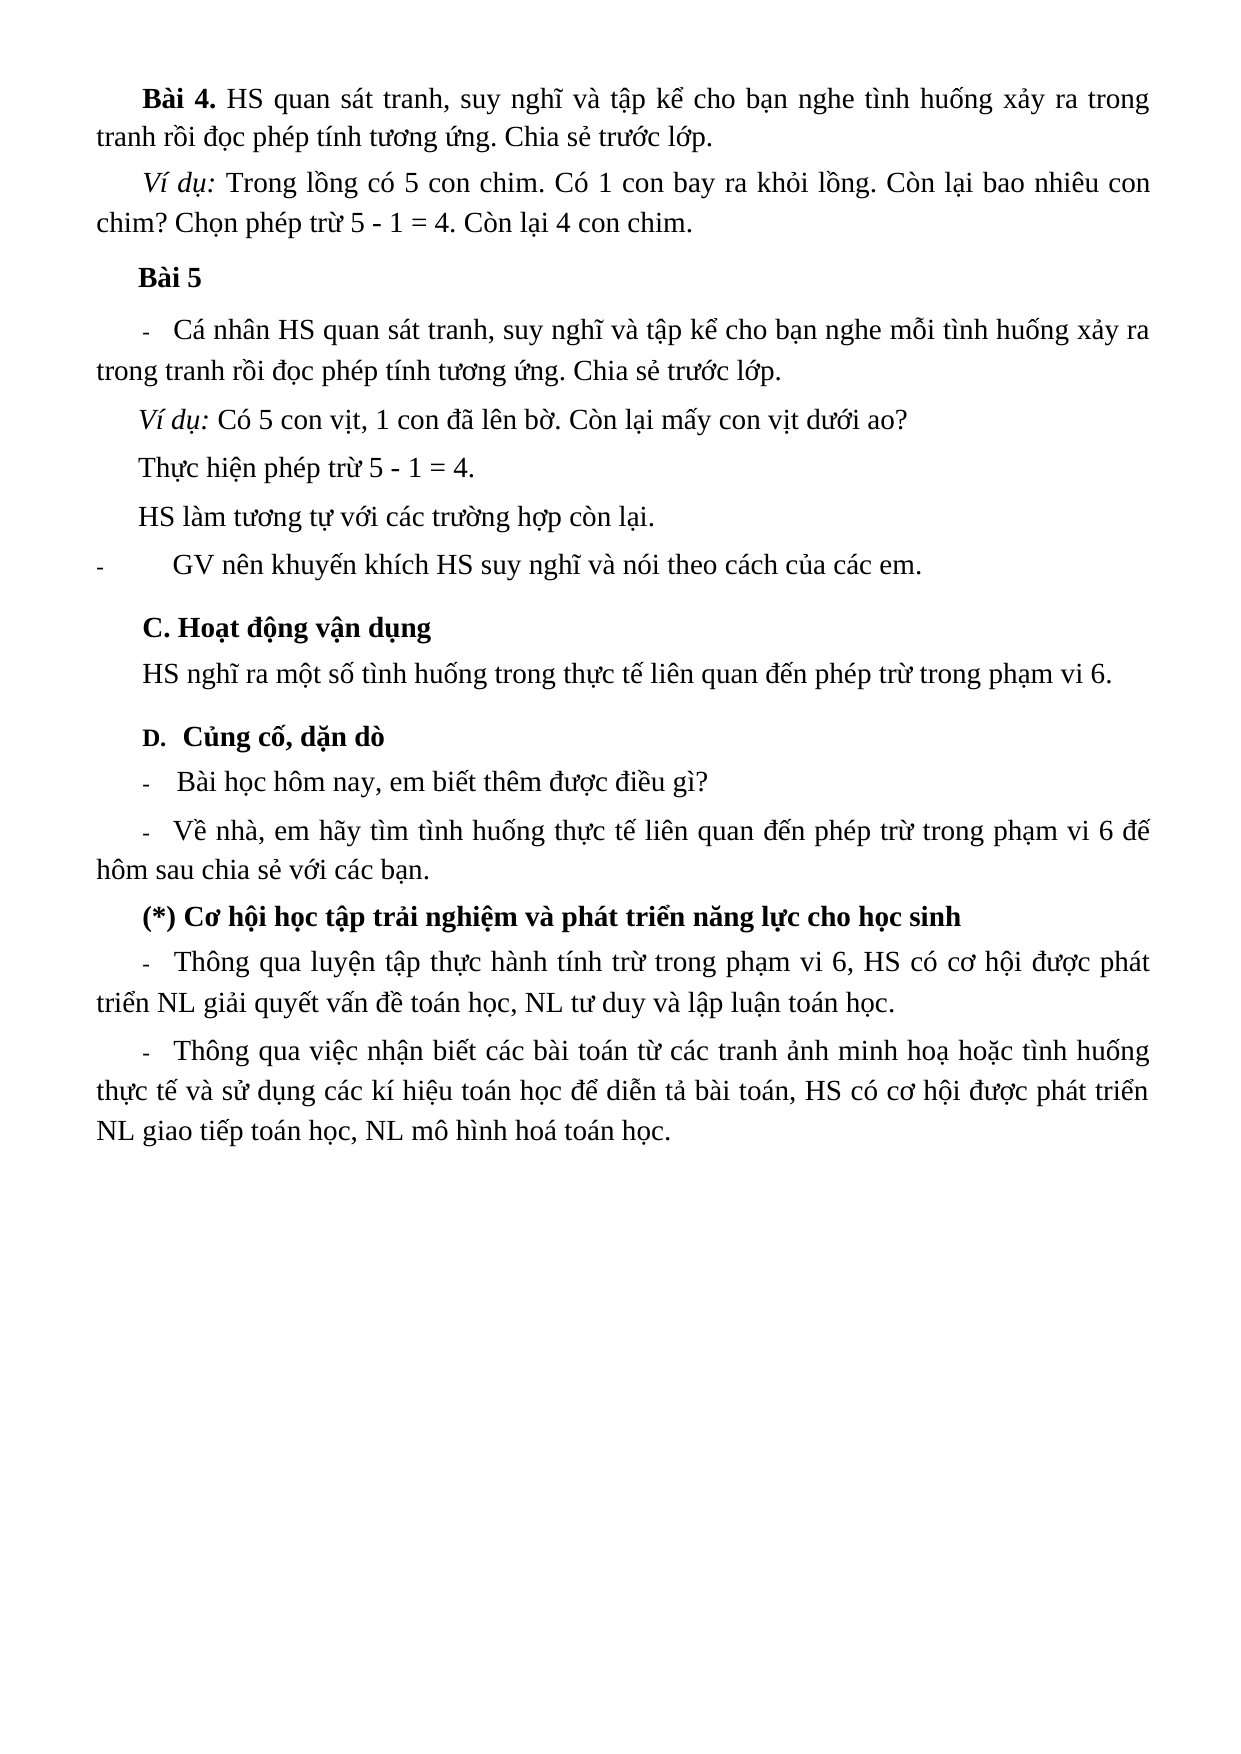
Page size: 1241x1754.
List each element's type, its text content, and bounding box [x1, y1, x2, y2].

text HS nghĩ ra một số tình huống trong thực tế liên quan đến phép trừ trong phạm vi 6. [96, 656, 1151, 689]
text Ví dụ: Có 5 con vịt, 1 con đã lên bờ. Còn lại mấy con vịt dưới ao? [96, 402, 1151, 435]
text (*) Cơ hội học tập trải nghiệm và phát triển năng lực cho học sinh [96, 899, 1151, 933]
list Bài học hôm nay, em biết thêm được điều gì? [96, 764, 1151, 798]
text Bài 5 [96, 260, 1151, 294]
list Về nhà, em hãy tìm tình huống thực tế liên quan đến phép trừ trong phạm vi 6 đế hôm sau chia sẻ với các bạn. [96, 813, 1151, 885]
text HS làm tương tự với các trường hợp còn lại. [96, 499, 1151, 532]
text C. Hoạt động vận dụng [142, 611, 1151, 644]
text Thực hiện phép trừ 5 - 1 = 4. [96, 450, 1151, 484]
text Ví dụ: Trong lồng có 5 con chim. Có 1 con bay ra khỏi lồng. Còn lại bao nhiêu con chim? Chọn phép trừ 5 - 1 = 4. Còn lại 4 con chim. [96, 165, 1151, 239]
list Cá nhân HS quan sát tranh, suy nghĩ và tập kể cho bạn nghe mỗi tình huống xảy ra trong tranh rồi đọc phép tính tương ứng. Chia sẻ trước lớp. [96, 312, 1151, 386]
list GV nên khuyến khích HS suy nghĩ và nói theo cách của các em. [96, 547, 1151, 581]
list Củng cố, dặn dò [96, 719, 1151, 752]
text Bài 4. HS quan sát tranh, suy nghĩ và tập kể cho bạn nghe tình huống xảy ra trong tranh rồi đọc phép tính tương ứng. Chia sẻ trước lớp. [96, 81, 1151, 153]
list Thông qua việc nhận biết các bài toán từ các tranh ảnh minh hoạ hoặc tình huống thực tế và sử dụng các kí hiệu toán học để diễn tả bài toán, HS có cơ hội được phát triển NL giao tiếp toán học, NL mô hình hoá toán học. [96, 1033, 1151, 1147]
list Thông qua luyện tập thực hành tính trừ trong phạm vi 6, HS có cơ hội được phát triển NL giải quyết vấn đề toán học, NL tư duy và lập luận toán học. [96, 944, 1151, 1018]
